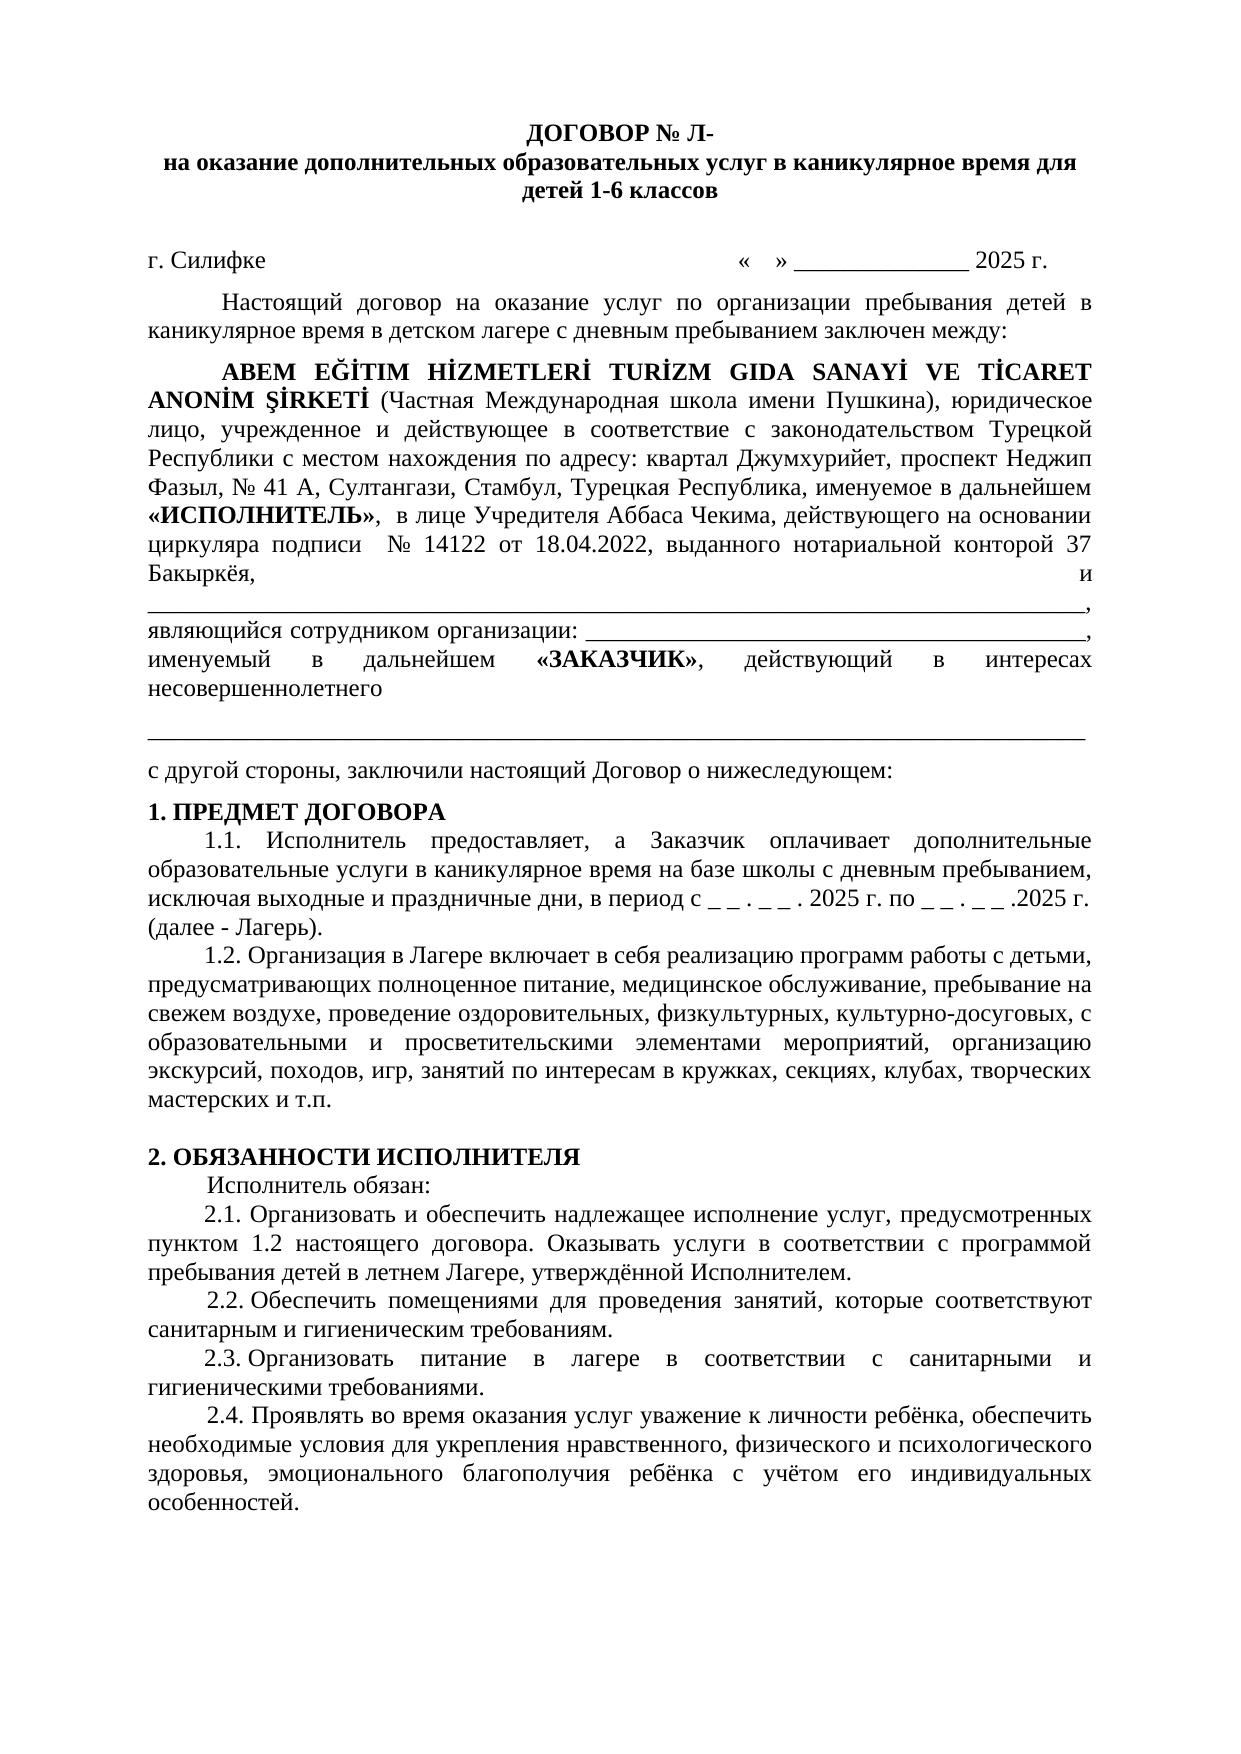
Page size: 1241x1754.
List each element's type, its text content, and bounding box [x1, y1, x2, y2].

text 1.1. Исполнитель предоставляет, а Заказчик оплачивает дополнительные образовательные услуги в каникулярное время на базе школы с дневным пребыванием, исключая выходные и праздничные дни, в период с _ _ . _ _ . 2025 г. по _ _ . _ _ .2025 г. (далее - Лагерь). [148, 826, 1093, 941]
text 2.4. Проявлять во время оказания услуг уважение к личности ребёнка, обеспечить необходимые условия для укрепления нравственного, физического и психологического здоровья, эмоционального благополучия ребёнка с учётом его индивидуальных особенностей. [148, 1401, 1093, 1516]
text с другой стороны, заключили настоящий Договор о нижеследующем: [148, 756, 1093, 784]
text Исполнитель обязан: [148, 1171, 1093, 1199]
text ДОГОВОР № Л- [148, 118, 1093, 147]
text 2.3. Организовать питание в лагере в соответствии с санитарными и гигиеническими требованиями. [148, 1343, 1093, 1401]
text ___________________________________________________________________________ [148, 714, 1093, 743]
text на оказание дополнительных образовательных услуг в каникулярное время для детей 1-6 классов [148, 147, 1093, 204]
text 2. ОБЯЗАННОСТИ ИСПОЛНИТЕЛЯ [148, 1142, 1093, 1171]
text 2.2. Обеспечить помещениями для проведения занятий, которые соответствуют санитарным и гигиеническим требованиям. [148, 1286, 1093, 1343]
text 1. ПРЕДМЕТ ДОГОВОРА [148, 797, 1093, 826]
text г. Силифке « » ______________ 2025 г. [148, 246, 1093, 274]
text 1.2. Организация в Лагере включает в себя реализацию программ работы с детьми, предусматривающих полноценное питание, медицинское обслуживание, пребывание на свежем воздухе, проведение оздоровительных, физкультурных, культурно-досуговых, с образовательными и просветительскими элементами мероприятий, организацию экскурсий, походов, игр, занятий по интересам в кружках, секциях, клубах, творческих мастерских и т.п. [148, 941, 1093, 1113]
text Настоящий договор на оказание услуг по организации пребывания детей в каникулярное время в детском лагере с дневным пребыванием заключен между: [148, 287, 1093, 344]
text 2.1. Организовать и обеспечить надлежащее исполнение услуг, предусмотренных пунктом 1.2 настоящего договора. Оказывать услуги в соответствии с программой пребывания детей в летнем Лагере, утверждённой Исполнителем. [148, 1199, 1093, 1286]
text ABEM EĞİTIM HİZMETLERİ TURİZM GIDA SANAYİ VE TİCARET ANONİM ŞİRKETİ (Частная Международная школа имени Пушкина), юридическое лицо, учрежденное и действующее в соответствие с законодательством Турецкой Республики с местом нахождения по адресу: квартал Джумхурийет, проспект Неджип Фазыл, № 41 А, Султангази, Стамбул, Турецкая Республика, именуемое в дальнейшем «ИСПОЛНИТЕЛЬ», в лице Учредителя Аббаса Чекима, действующего на основании циркуляра подписи № 14122 от 18.04.2022, выданного нотариальной конторой 37 Бакыркёя, и ___________________________________________________________________________, являющийся сотрудником организации: ________________________________________, именуемый в дальнейшем «ЗАКАЗЧИК», действующий в интересах несовершеннолетнего [148, 357, 1093, 702]
